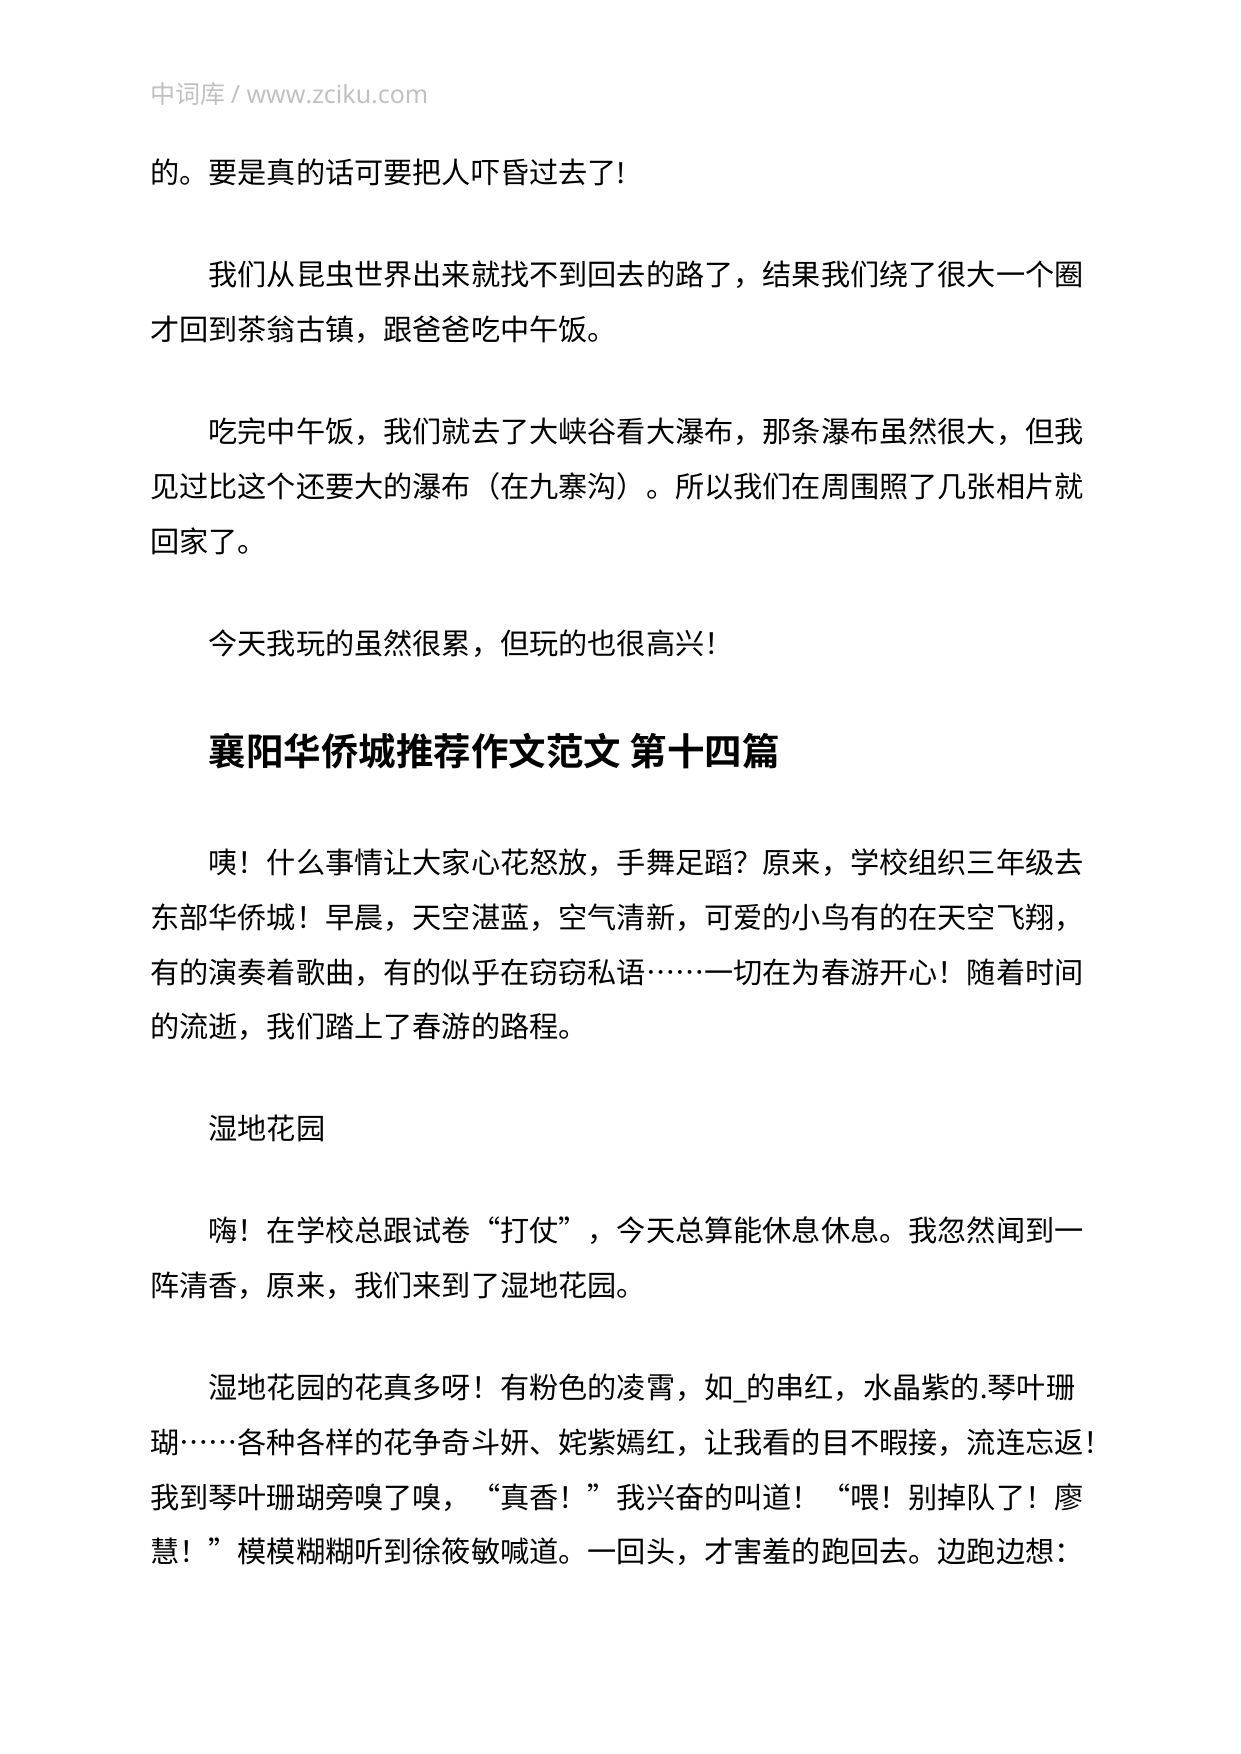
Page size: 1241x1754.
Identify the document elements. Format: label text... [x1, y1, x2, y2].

text 嗨！在学校总跟试卷“打仗”，今天总算能休息休息。我忽然闻到一阵清香，原来，我们来到了湿地花园。 [150, 1208, 1090, 1305]
text 湿地花园 [150, 1106, 1090, 1148]
text 吃完中午饭，我们就去了大峡谷看大瀑布，那条瀑布虽然很大，但我见过比这个还要大的瀑布（在九寨沟）。所以我们在周围照了几张相片就回家了。 [150, 409, 1090, 561]
text 我们从昆虫世界出来就找不到回去的路了，结果我们绕了很大一个圈才回到茶翁古镇，跟爸爸吃中午饭。 [150, 252, 1090, 349]
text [150, 150, 1090, 192]
text 襄阳华侨城推荐作文范文 第十四篇 [150, 722, 1090, 776]
text 咦！什么事情让大家心花怒放，手舞足蹈？原来，学校组织三年级去东部华侨城！早晨，天空湛蓝，空气清新，可爱的小鸟有的在天空飞翔，有的演奏着歌曲，有的似乎在窃窃私语……一切在为春游开心！随着时间的流逝，我们踏上了春游的路程。 [150, 839, 1090, 1046]
text 今天我玩的虽然很累，但玩的也很高兴！ [150, 620, 1090, 662]
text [150, 1364, 1090, 1571]
